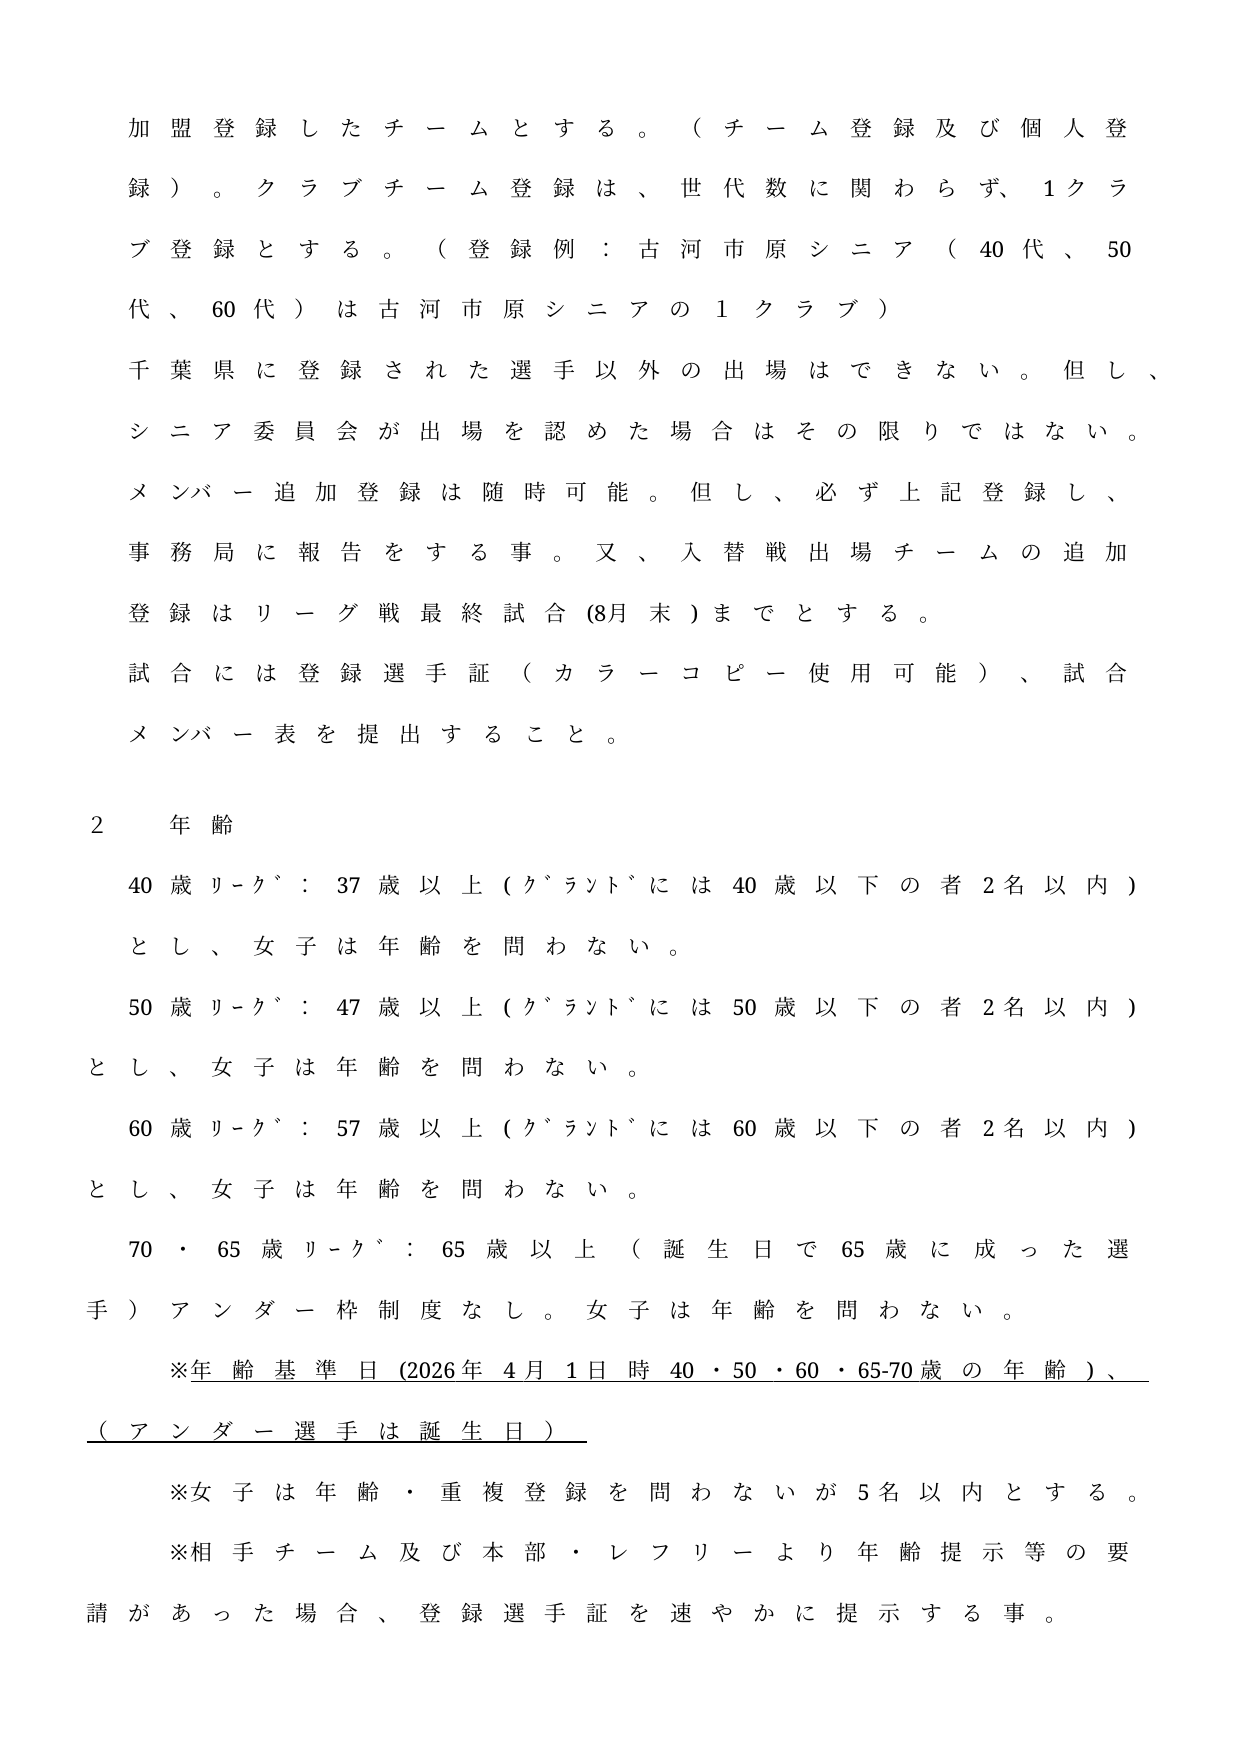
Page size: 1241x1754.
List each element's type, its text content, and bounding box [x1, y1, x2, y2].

text 60歳ﾘｰｸﾞ：57歳以上(ｸﾞﾗﾝﾄﾞには60歳以下の者2名以内)とし、女子は年齢を問わない。 [86, 1097, 1149, 1218]
text 50歳ﾘｰｸﾞ：47歳以上(ｸﾞﾗﾝﾄﾞには50歳以下の者2名以内)とし、女子は年齢を問わない。 [86, 975, 1149, 1097]
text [107, 96, 1149, 339]
text ※相手チーム及び本部・レフリーより年齢提示等の要請があった場合、登録選手証を速やかに提示する事。 [86, 1521, 1149, 1642]
text メンバー追加登録は随時可能。但し、必ず上記登録し、事務局に報告をする事。又、入替戦出場チームの追加登録はリーグ戦最終試合(8月末)までとする。 [107, 460, 1149, 642]
text 千葉県に登録された選手以外の出場はできない。但し、シニア委員会が出場を認めた場合はその限りではない。 [107, 339, 1149, 460]
text ２ 年齢 [86, 793, 1149, 854]
text 70・65歳ﾘｰｸﾞ：65歳以上（誕生日で65歳に成った選手）アンダー枠制度なし。女子は年齢を問わない。 [86, 1218, 1149, 1339]
text ※年齢基準日(2026年4月1日時40･50･60･65-70歳の年齢)、（アンダー選手は誕生日） [86, 1339, 1149, 1460]
text 40歳ﾘｰｸﾞ：37歳以上(ｸﾞﾗﾝﾄﾞには40歳以下の者2名以内)とし、女子は年齢を問わない。 [107, 854, 1149, 975]
text ※女子は年齢・重複登録を問わないが5名以内とする。 [86, 1460, 1149, 1521]
text 試合には登録選手証（カラーコピー使用可能）、試合メンバー表を提出すること。 [107, 642, 1149, 763]
